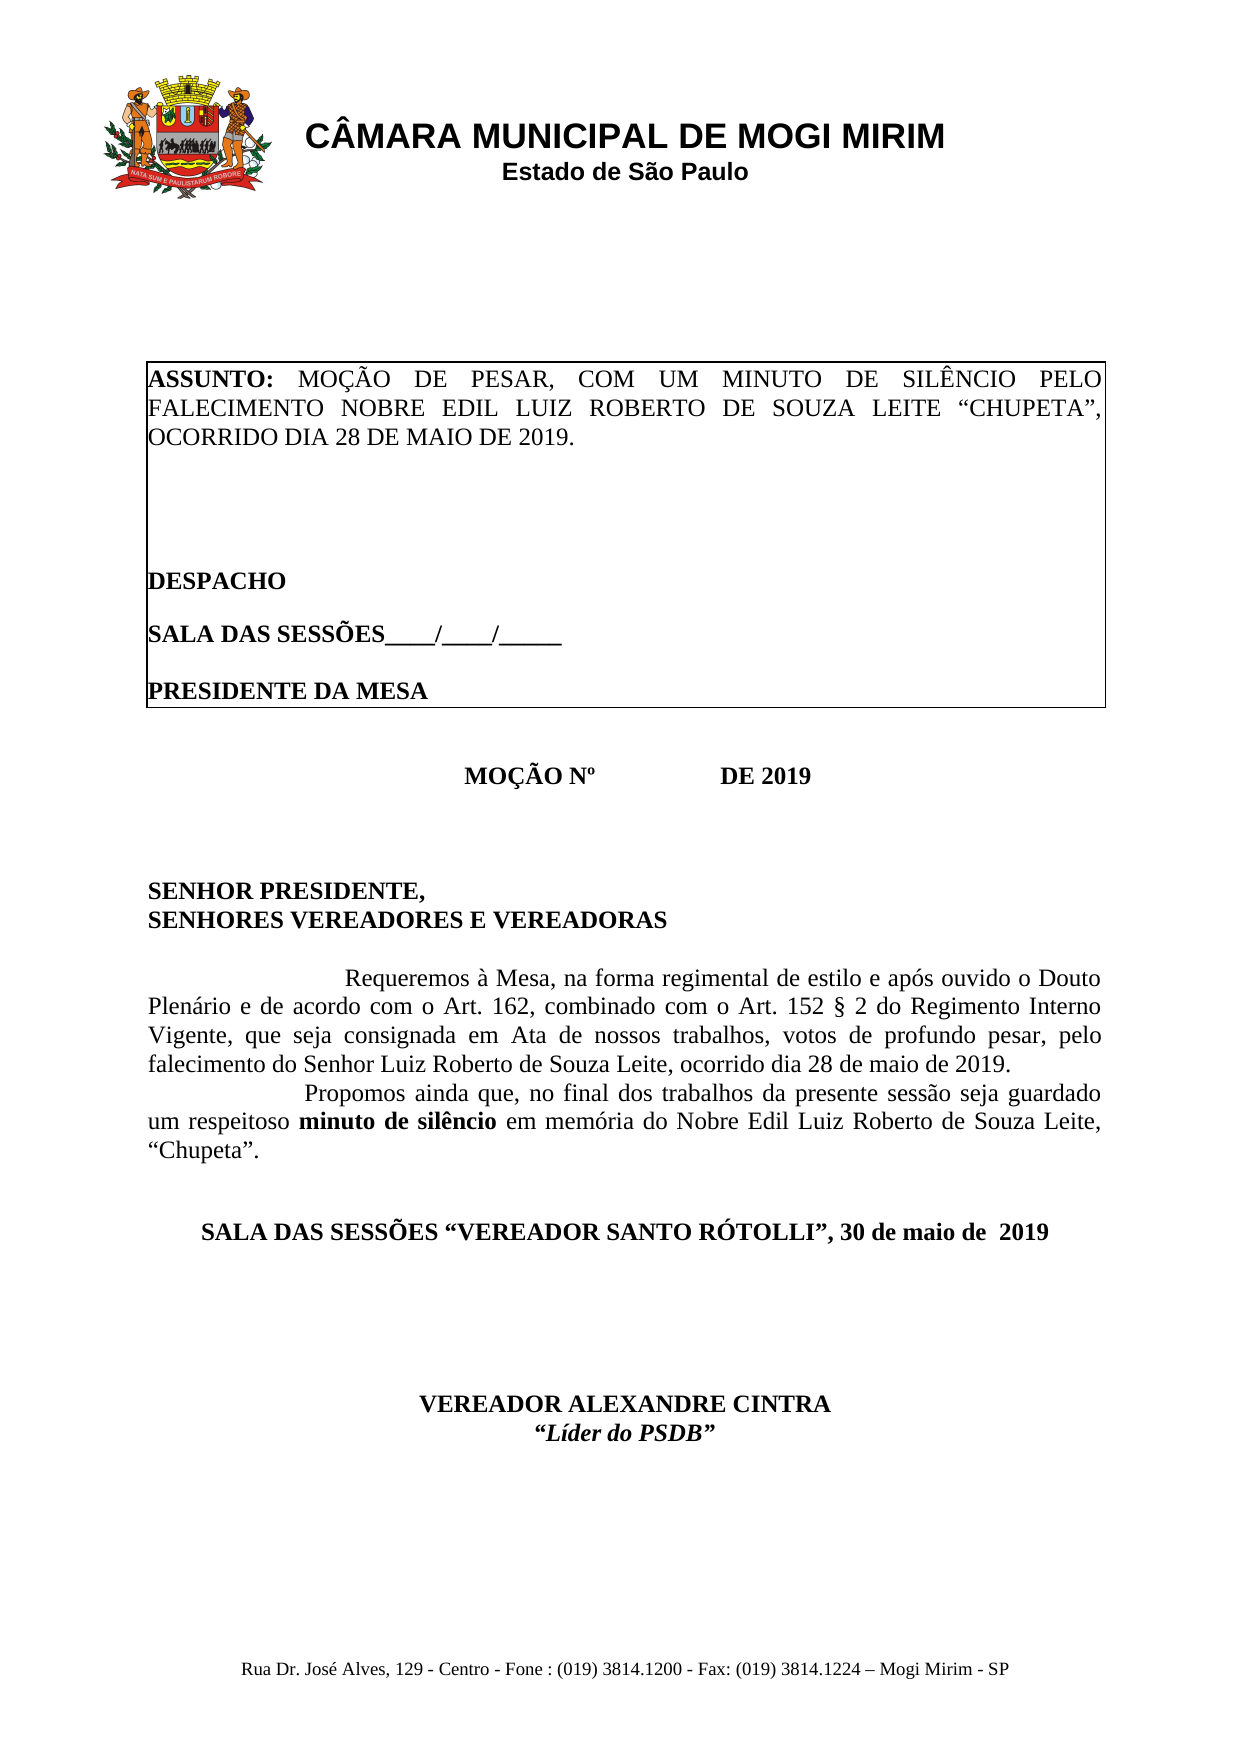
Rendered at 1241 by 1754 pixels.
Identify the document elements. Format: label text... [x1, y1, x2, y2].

text Propomos ainda que, no final dos trabalhos da presente sessão seja guardado um respeitoso minuto de silêncio em memória do Nobre Edil Luiz Roberto de Souza Leite, “Chupeta”. [148, 1078, 1103, 1164]
text “Líder do PSDB” [148, 1418, 1103, 1447]
picture [102, 75, 273, 199]
text SENHORES VEREADORES E VEREADORAS [148, 905, 1103, 934]
text PRESIDENTE DA MESA [148, 672, 1105, 707]
text SALA DAS SESSÕES____/____/_____ [148, 619, 1103, 647]
text ASSUNTO: MOÇÃO DE PESAR, COM UM MINUTO DE SILÊNCIO PELO FALECIMENTO NOBRE EDIL LUIZ ROBERTO DE SOUZA LEITE “CHUPETA”, OCORRIDO DIA 28 DE MAIO DE 2019. [148, 363, 1105, 451]
text Requeremos à Mesa, na forma regimental de estilo e após ouvido o Douto Plenário e de acordo com o Art. 162, combinado com o Art. 152 § 2 do Regimento Interno Vigente, que seja consignada em Ata de nossos trabalhos, votos de profundo pesar, pelo falecimento do Senhor Luiz Roberto de Souza Leite, ocorrido dia 28 de maio de 2019. [148, 963, 1103, 1078]
text DESPACHO [148, 566, 1103, 594]
text VEREADOR ALEXANDRE CINTRA [148, 1389, 1103, 1418]
text SALA DAS SESSÕES “VEREADOR SANTO RÓTOLLI”, 30 de maio de 2019 [148, 1217, 1103, 1245]
text MOÇÃO Nº DE 2019 [148, 761, 1103, 790]
text SENHOR PRESIDENTE, [148, 876, 1103, 905]
